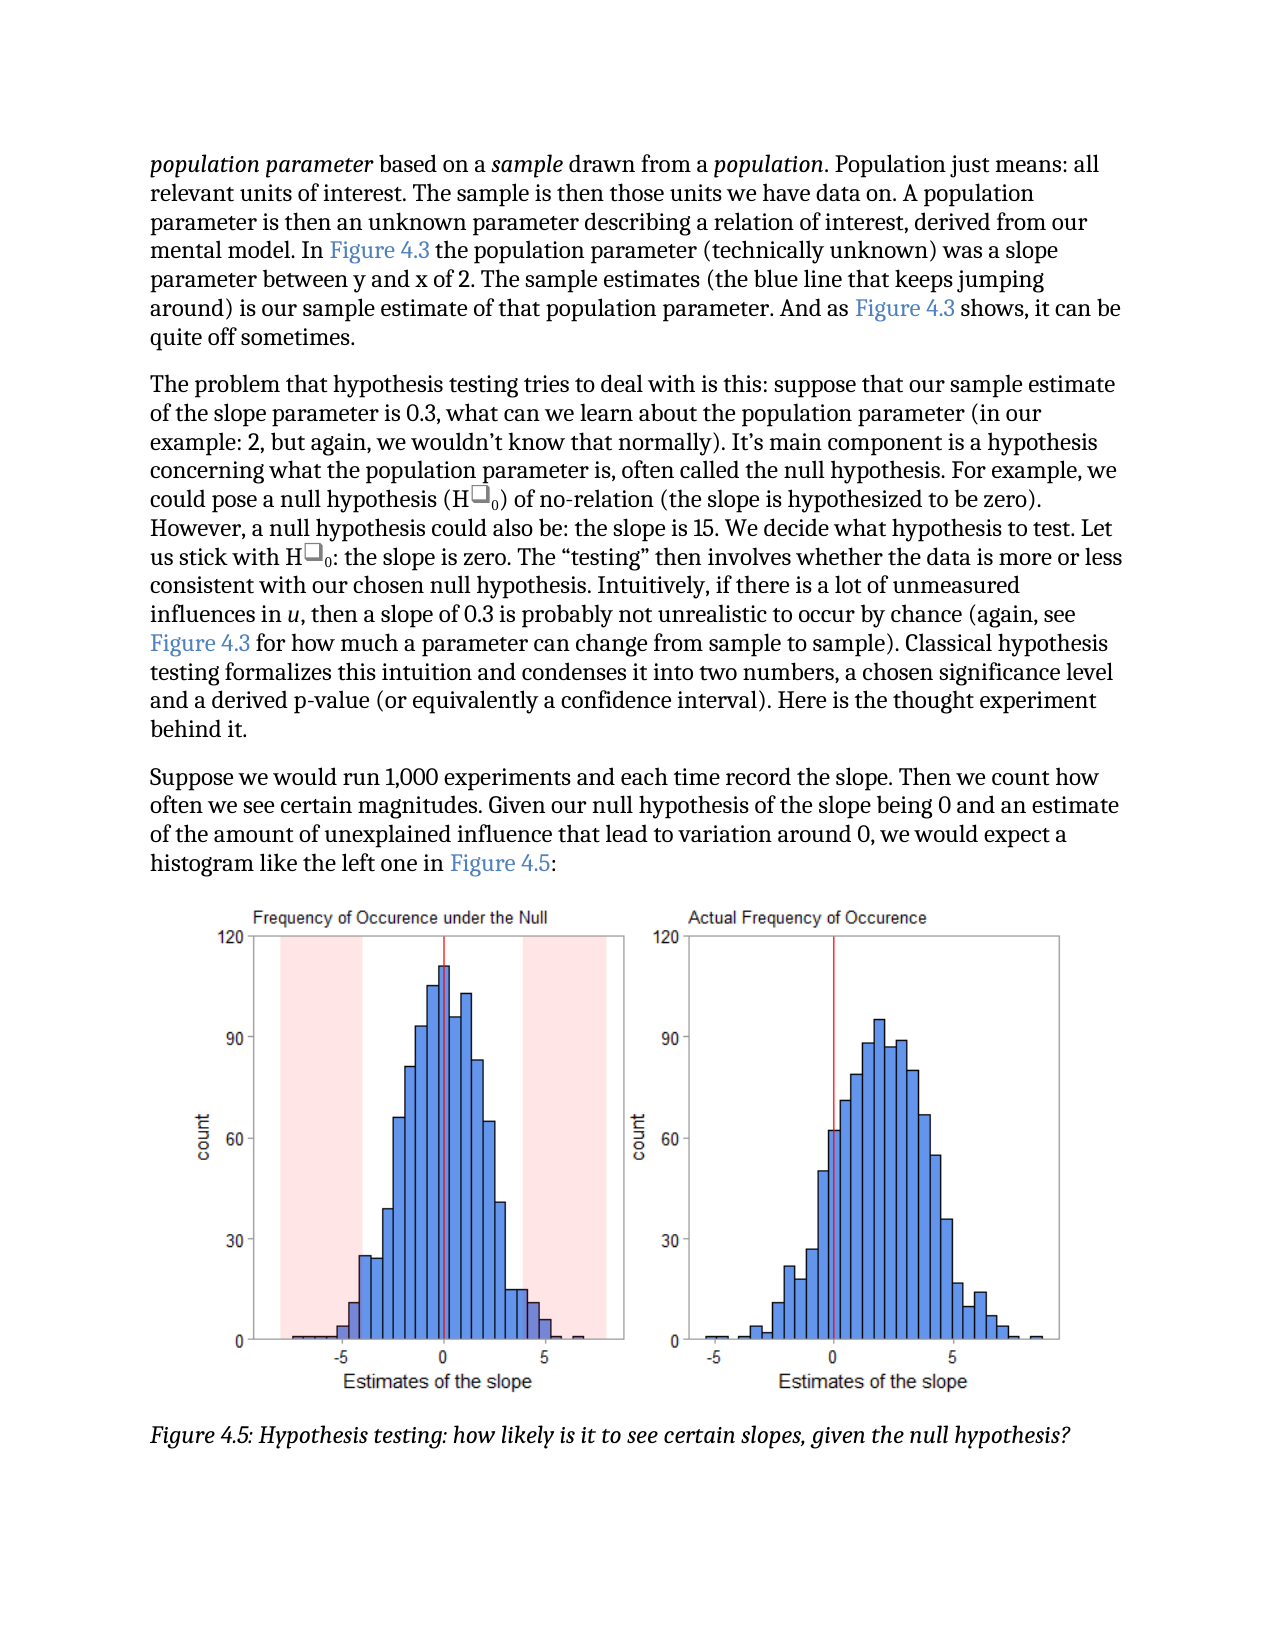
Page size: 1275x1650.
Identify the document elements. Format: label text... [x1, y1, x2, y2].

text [150, 150, 1125, 351]
text The problem that hypothesis testing tries to deal with is this: suppose that our sample estimate of the slope parameter is 0.3, what can we learn about the population parameter (in our example: 2, but again, we wouldn’t know that normally). It’s main component is a hypothesis concerning what the population parameter is, often called the null hypothesis. For example, we could pose a null hypothesis (H) of no-relation (the slope is hypothesized to be zero). However, a null hypothesis could also be: the slope is 15. We decide what hypothesis to test. Let us stick with H: the slope is zero. The “testing” then involves whether the data is more or less consistent with our chosen null hypothesis. Intuitively, if there is a lot of unmeasured influences in , then a slope of 0.3 is probably not unrealistic to occur by chance (again, see Figure 4.3 for how much a parameter can change from sample to sample). Classical hypothesis testing formalizes this intuition and condenses it into two numbers, a chosen significance level and a derived p-value (or equivalently a confidence interval). Here is the thought experiment behind it. [150, 370, 1125, 744]
picture [188, 900, 1064, 1400]
text Suppose we would run 1,000 experiments and each time record the slope. Then we count how often we see certain magnitudes. Given our null hypothesis of the slope being 0 and an estimate of the amount of unexplained influence that lead to variation around 0, we would expect a histogram like the left one in Figure 4.5: [150, 762, 1125, 877]
table_header Figure 4.5: Hypothesis testing: how likely is it to see certain slopes, given the null hypothesis? [139, 896, 1114, 1462]
